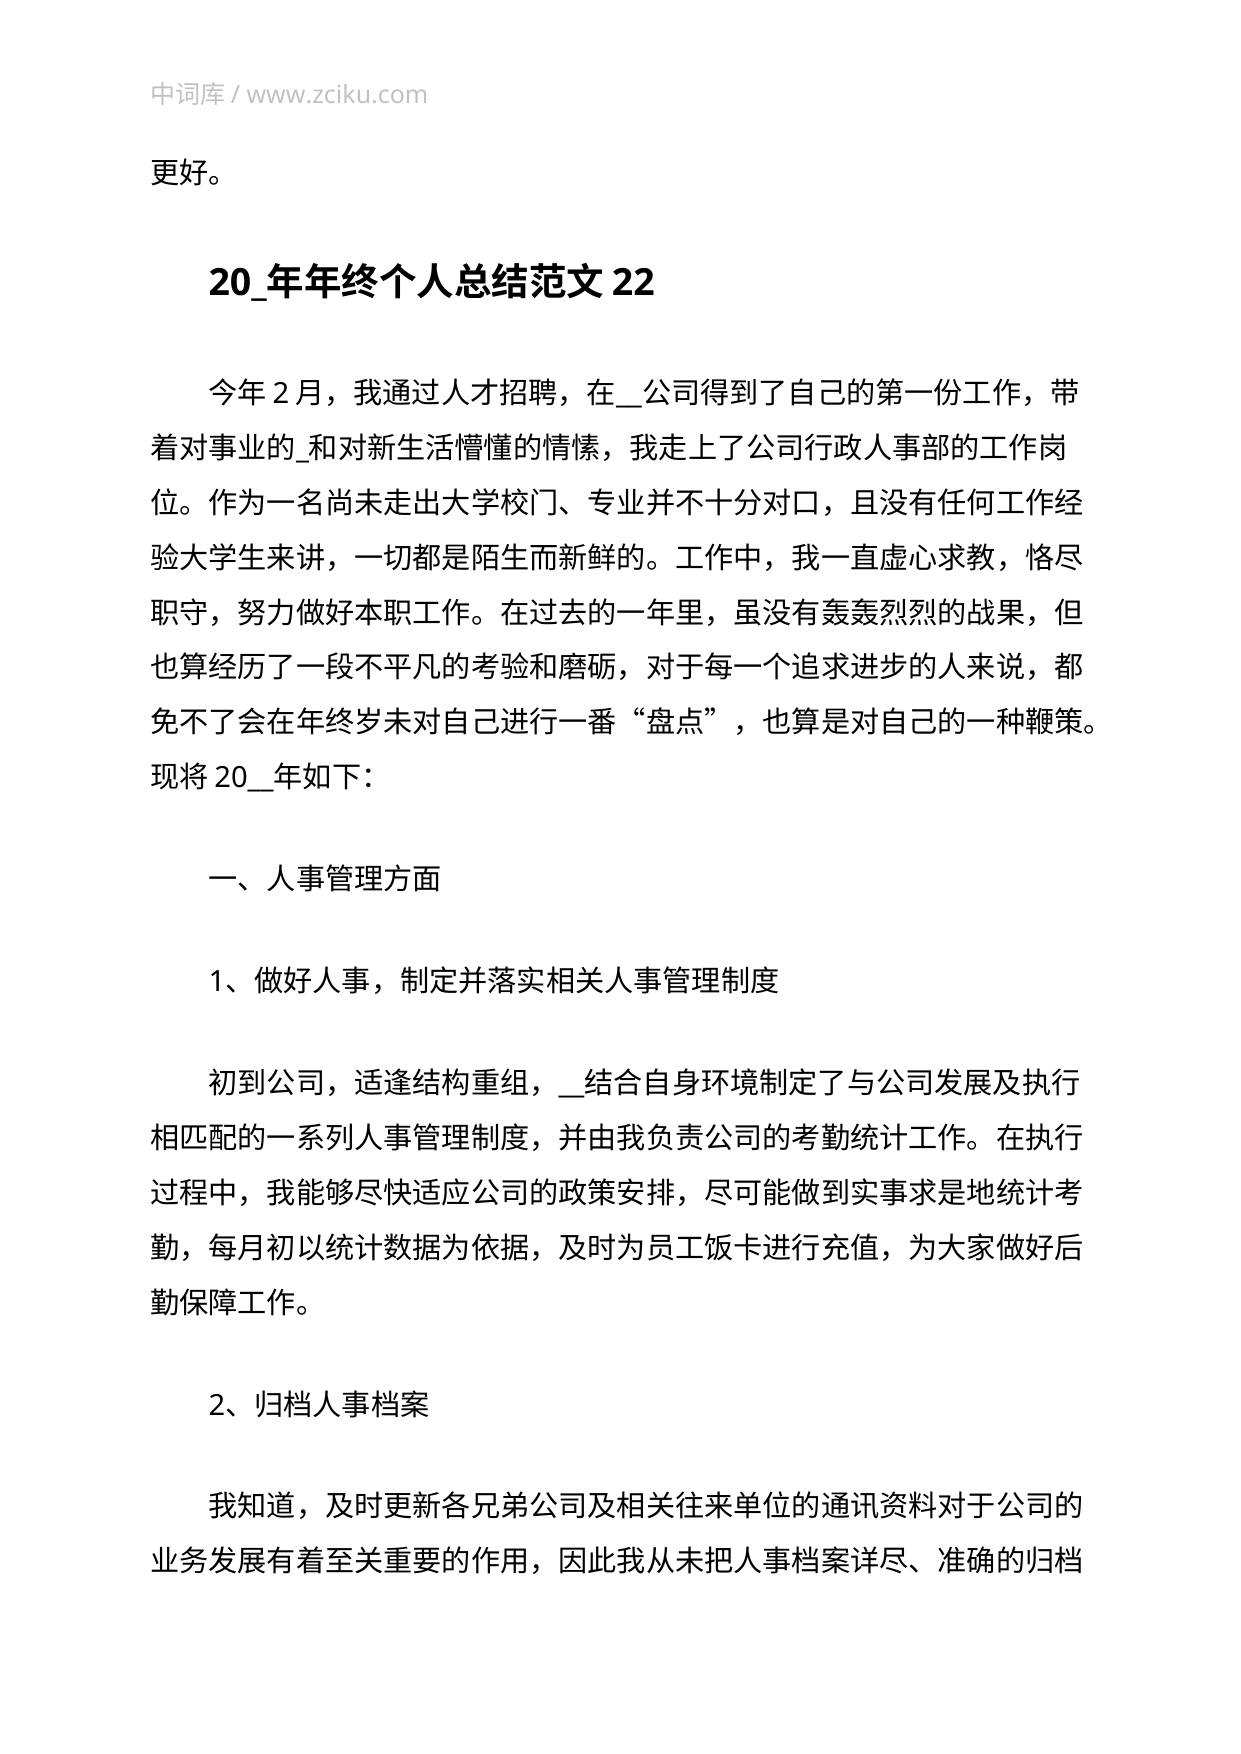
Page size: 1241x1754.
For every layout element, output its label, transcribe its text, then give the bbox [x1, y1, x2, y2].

text 20_年年终个人总结范文22 [150, 252, 1090, 306]
text 今年2月，我通过人才招聘，在__公司得到了自己的第一份工作，带着对事业的_和对新生活懵懂的情愫，我走上了公司行政人事部的工作岗位。作为一名尚未走出大学校门、专业并不十分对口，且没有任何工作经验大学生来讲，一切都是陌生而新鲜的。工作中，我一直虚心求教，恪尽职守，努力做好本职工作。在过去的一年里，虽没有轰轰烈烈的战果，但也算经历了一段不平凡的考验和磨砺，对于每一个追求进步的人来说，都免不了会在年终岁未对自己进行一番“盘点”，也算是对自己的一种鞭策。现将20__年如下： [150, 369, 1090, 796]
text 1、做好人事，制定并落实相关人事管理制度 [150, 958, 1090, 1000]
text 初到公司，适逢结构重组，__结合自身环境制定了与公司发展及执行相匹配的一系列人事管理制度，并由我负责公司的考勤统计工作。在执行过程中，我能够尽快适应公司的政策安排，尽可能做到实事求是地统计考勤，每月初以统计数据为依据，及时为员工饭卡进行充值，为大家做好后勤保障工作。 [150, 1059, 1090, 1322]
text 2、归档人事档案 [150, 1381, 1090, 1423]
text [150, 1483, 1090, 1580]
text 一、人事管理方面 [150, 856, 1090, 898]
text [150, 150, 1090, 192]
